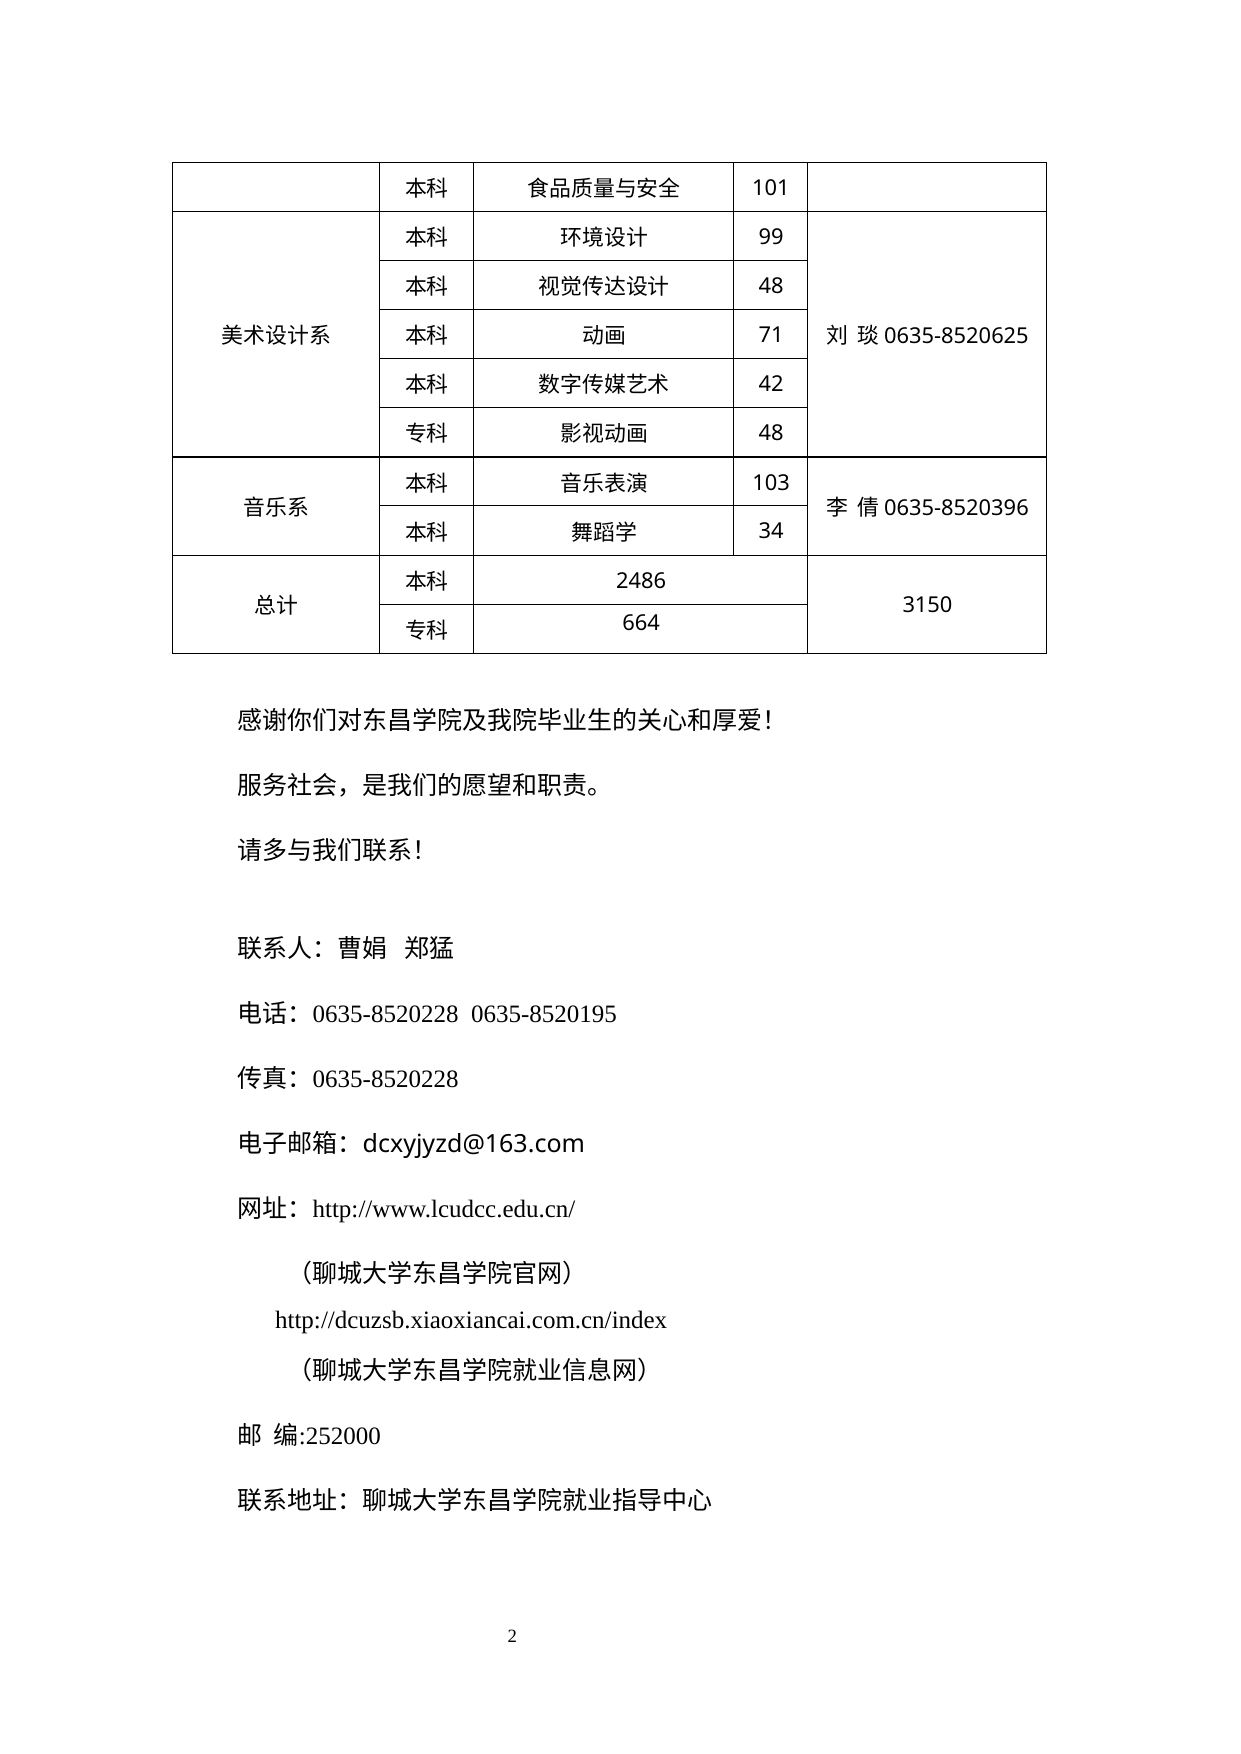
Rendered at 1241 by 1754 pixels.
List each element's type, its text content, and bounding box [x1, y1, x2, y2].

table_cell 本科 [380, 458, 473, 505]
table_cell 专科 [380, 408, 473, 456]
table_cell 环境设计 [474, 212, 733, 260]
text 联系人：曹娟 郑猛 [187, 914, 1053, 979]
table_cell 影视动画 [474, 408, 733, 456]
table_cell 101 [734, 163, 807, 211]
table_cell 数字传媒艺术 [474, 359, 733, 407]
table_cell 2486 [474, 556, 807, 603]
table_cell 本科 [380, 359, 473, 407]
text 电子邮箱：dcxyjyzd@163.com [187, 1109, 1053, 1174]
table_cell 视觉传达设计 [474, 261, 733, 309]
text 邮 编:252000 [237, 1401, 1053, 1466]
table_cell 刘 琰0635-8520625 [808, 212, 1046, 456]
table_cell 48 [734, 408, 807, 456]
table_cell 3150 [808, 556, 1046, 653]
table_cell 本科 [380, 163, 473, 211]
text （聊城大学东昌学院就业信息网） [187, 1336, 1053, 1401]
table_cell 48 [734, 261, 807, 309]
table_cell 71 [734, 310, 807, 358]
table_cell 本科 [380, 212, 473, 260]
table_cell 42 [734, 359, 807, 407]
table_cell 本科 [380, 506, 473, 554]
table_cell 音乐系 [173, 458, 379, 554]
table_cell 本科 [380, 310, 473, 358]
table_cell 34 [734, 506, 807, 554]
table_cell 本科 [380, 556, 473, 603]
text 服务社会，是我们的愿望和职责。 [187, 751, 1053, 816]
table_cell 李 倩0635-8520396 [808, 458, 1046, 554]
table_cell 美术设计系 [173, 212, 379, 456]
text 网址：http://www.lcudcc.edu.cn/ [187, 1174, 1053, 1239]
table_cell 舞蹈学 [474, 506, 733, 554]
table_cell 664 [474, 605, 807, 653]
table_cell 99 [734, 212, 807, 260]
table_cell 总计 [173, 556, 379, 653]
text 感谢你们对东昌学院及我院毕业生的关心和厚爱！ [187, 686, 1053, 751]
text http://dcuzsb.xiaoxiancai.com.cn/index [187, 1304, 1053, 1336]
table_cell 103 [734, 458, 807, 505]
table_cell 专科 [380, 605, 473, 653]
table_cell 食品质量与安全 [474, 163, 733, 211]
text 电话：0635-8520228 0635-8520195 [187, 979, 1053, 1044]
table_cell 本科 [380, 261, 473, 309]
table_cell 音乐表演 [474, 458, 733, 505]
text 传真：0635-8520228 [187, 1044, 1053, 1109]
table_cell 动画 [474, 310, 733, 358]
text 联系地址：聊城大学东昌学院就业指导中心 [237, 1466, 1053, 1531]
text （聊城大学东昌学院官网） [187, 1239, 1053, 1304]
text 请多与我们联系！ [187, 816, 1053, 881]
